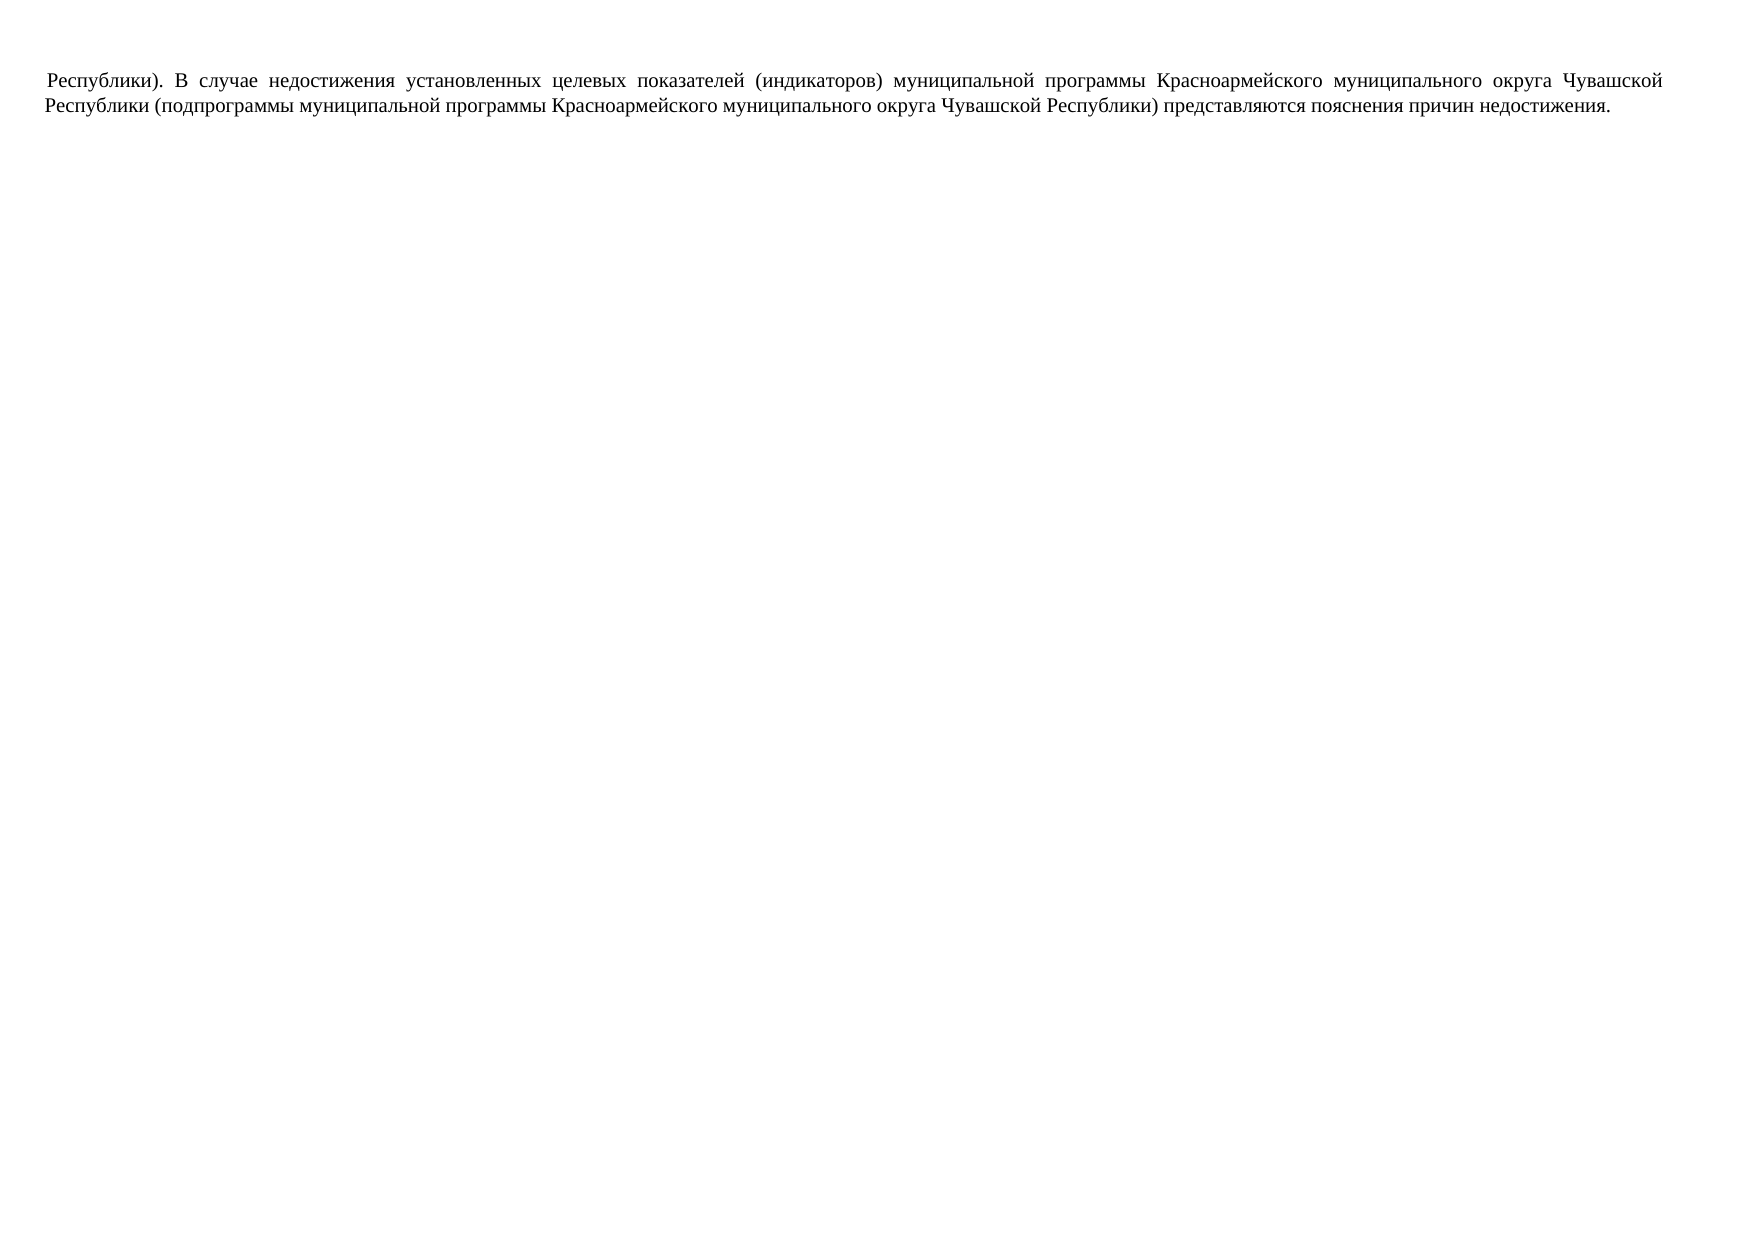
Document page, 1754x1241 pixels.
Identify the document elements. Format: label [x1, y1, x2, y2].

text [44, 68, 1665, 117]
